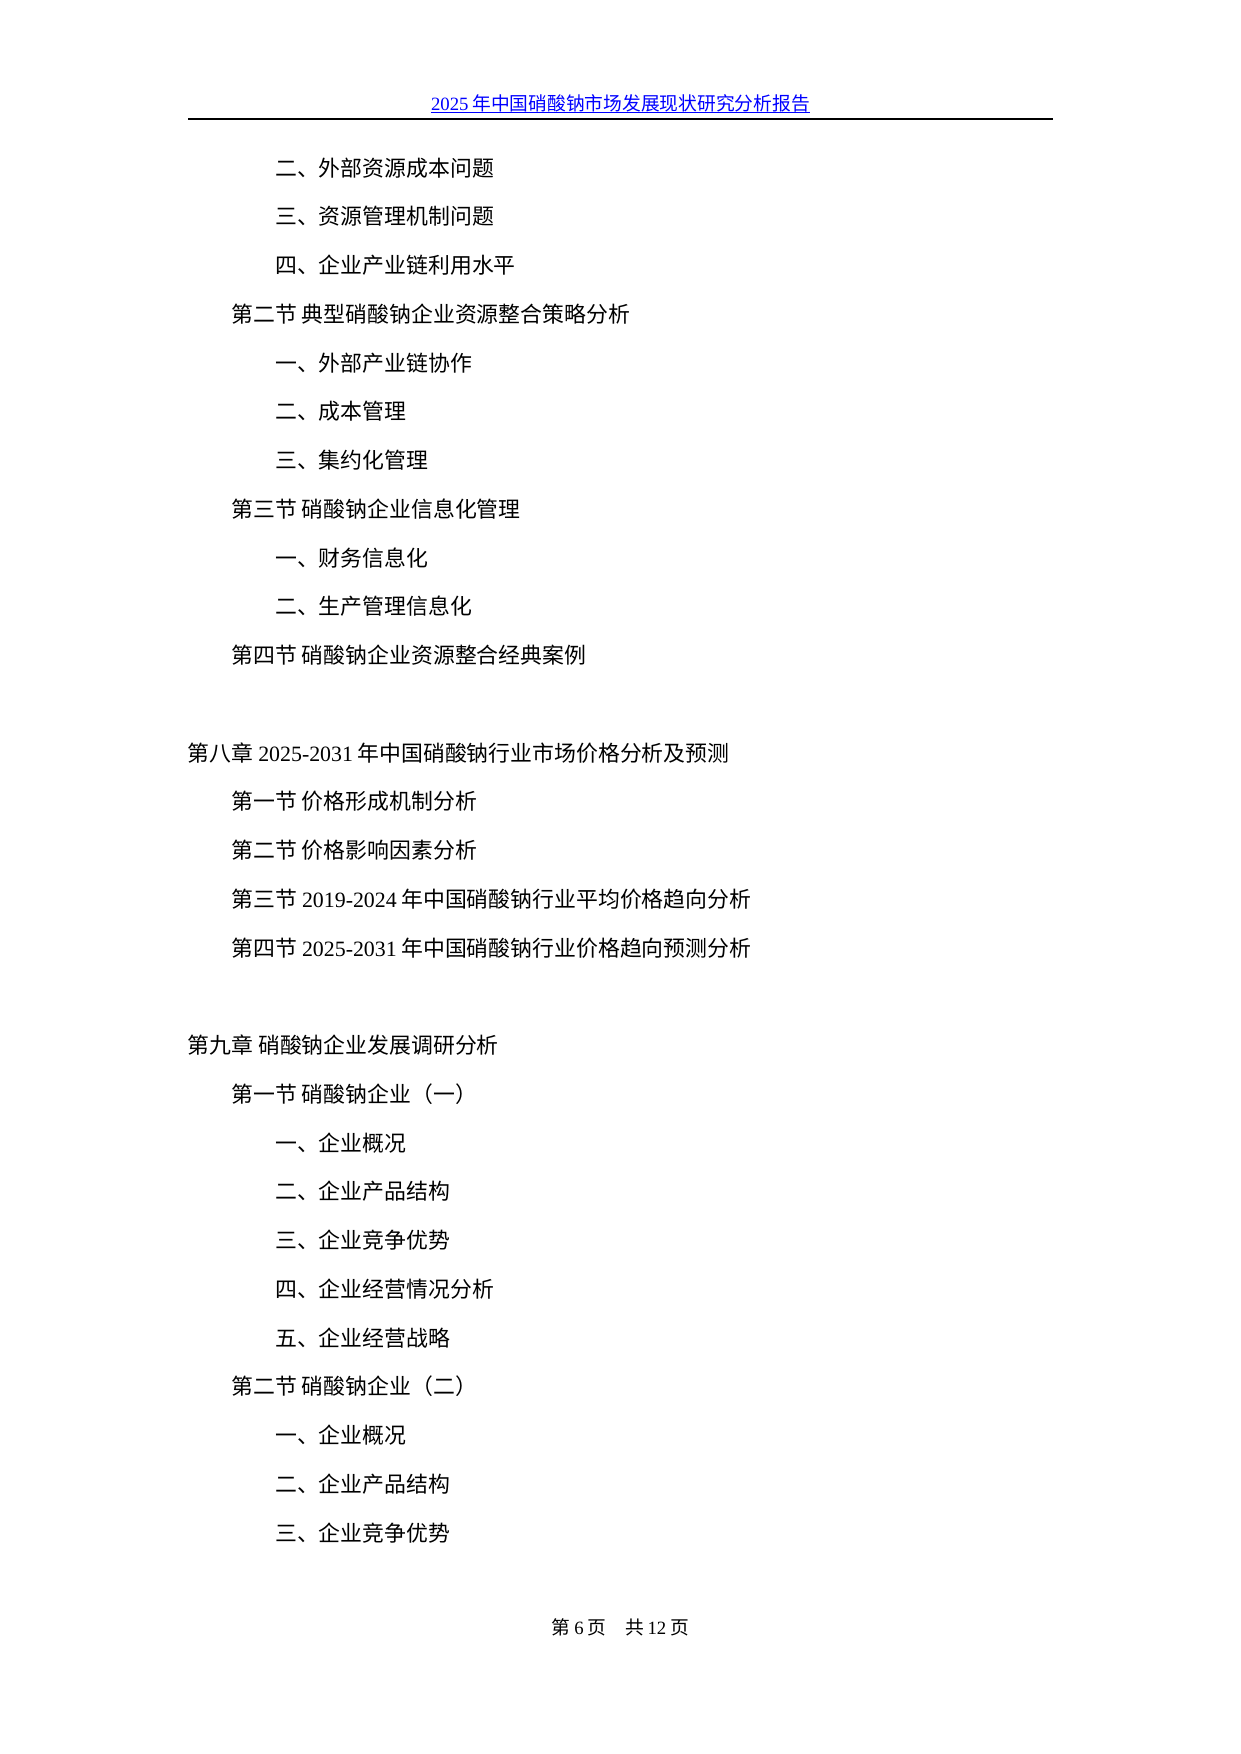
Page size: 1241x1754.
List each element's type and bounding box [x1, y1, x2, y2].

text [187, 150, 1053, 1548]
